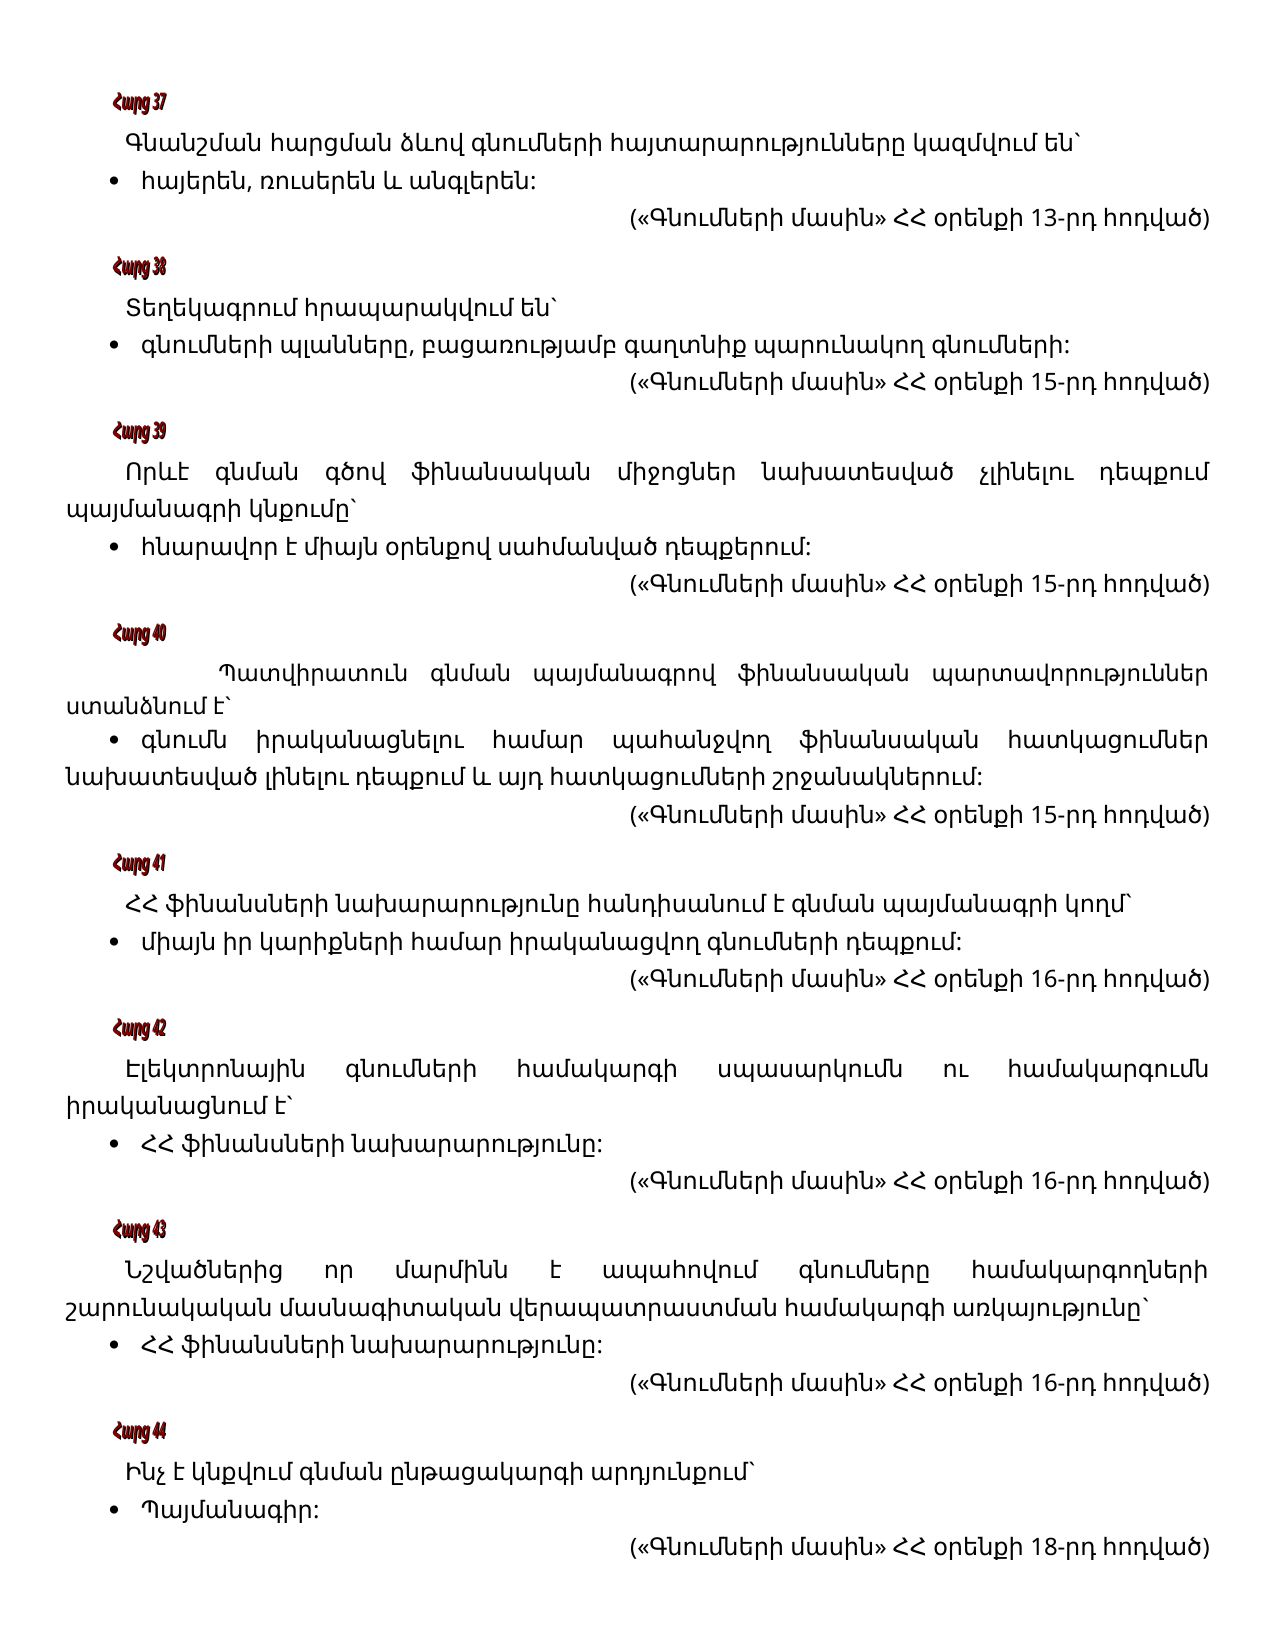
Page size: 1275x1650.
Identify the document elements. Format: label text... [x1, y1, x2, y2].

text Տեղեկագրում հրապարակվում են` [66, 290, 1209, 323]
text («Գնումների մասին» ՀՀ օրենքի 16-րդ հոդված) [66, 1366, 1209, 1398]
text («Գնումների մասին» ՀՀ օրենքի 16-րդ հոդված) [66, 962, 1209, 994]
list հայերեն, ռուսերեն և անգլերեն: [66, 163, 1209, 196]
list գնումների պլանները, բացառությամբ գաղտնիք պարունակող գնումների: [66, 328, 1209, 360]
list Պայմանագիր: [66, 1492, 1209, 1525]
list ՀՀ ֆինանսների նախարարությունը: [66, 1126, 1209, 1159]
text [66, 201, 1209, 233]
text («Գնումների մասին» ՀՀ օրենքի 15-րդ հոդված) [66, 567, 1209, 599]
list հնարավոր է միայն օրենքով սահմանված դեպքերում: [66, 529, 1209, 562]
text («Գնումների մասին» ՀՀ օրենքի 15-րդ հոդված) [66, 365, 1209, 398]
text Նշվածներից որ մարմինն է ապահովում գնումները համակարգողների շարունակական մասնագիտական վերապատրաստման համակարգի առկայությունը` [66, 1253, 1209, 1323]
list ՀՀ ֆինանսների նախարարությունը: [66, 1328, 1209, 1361]
text Էլեկտրոնային գնումների համակարգի սպասարկումն ու համակարգումն իրականացնում է` [66, 1052, 1209, 1122]
text Ինչ է կնքվում գնման ընթացակարգի արդյունքում` [66, 1455, 1209, 1488]
list միայն իր կարիքների համար իրականացվող գնումների դեպքում: [66, 924, 1209, 957]
text Գնանշման հարցման ձևով գնումների հայտարարությունները կազմվում են` [66, 126, 1209, 159]
text («Գնումների մասին» ՀՀ օրենքի 15-րդ հոդված) [66, 798, 1209, 830]
text («Գնումների մասին» ՀՀ օրենքի 18-րդ հոդված) [66, 1530, 1209, 1562]
text ՀՀ ֆինանսների նախարարությունը հանդիսանում է գնման պայմանագրի կողմ` [66, 887, 1209, 920]
text («Գնումների մասին» ՀՀ օրենքի 16-րդ հոդված) [66, 1164, 1209, 1196]
list Պատվիրատուն գնման պայմանագրով ֆինանսական պարտավորություններ ստանձնում է` [66, 657, 1209, 721]
text Որևէ գնման գծով ֆինանսական միջոցներ նախատեսված չլինելու դեպքում պայմանագրի կնքումը` [66, 455, 1209, 525]
list գնումն իրականացնելու համար պահանջվող ֆինանսական հատկացումներ նախատեսված լինելու դեպքում և այդ հատկացումների շրջանակներում: [66, 723, 1209, 793]
